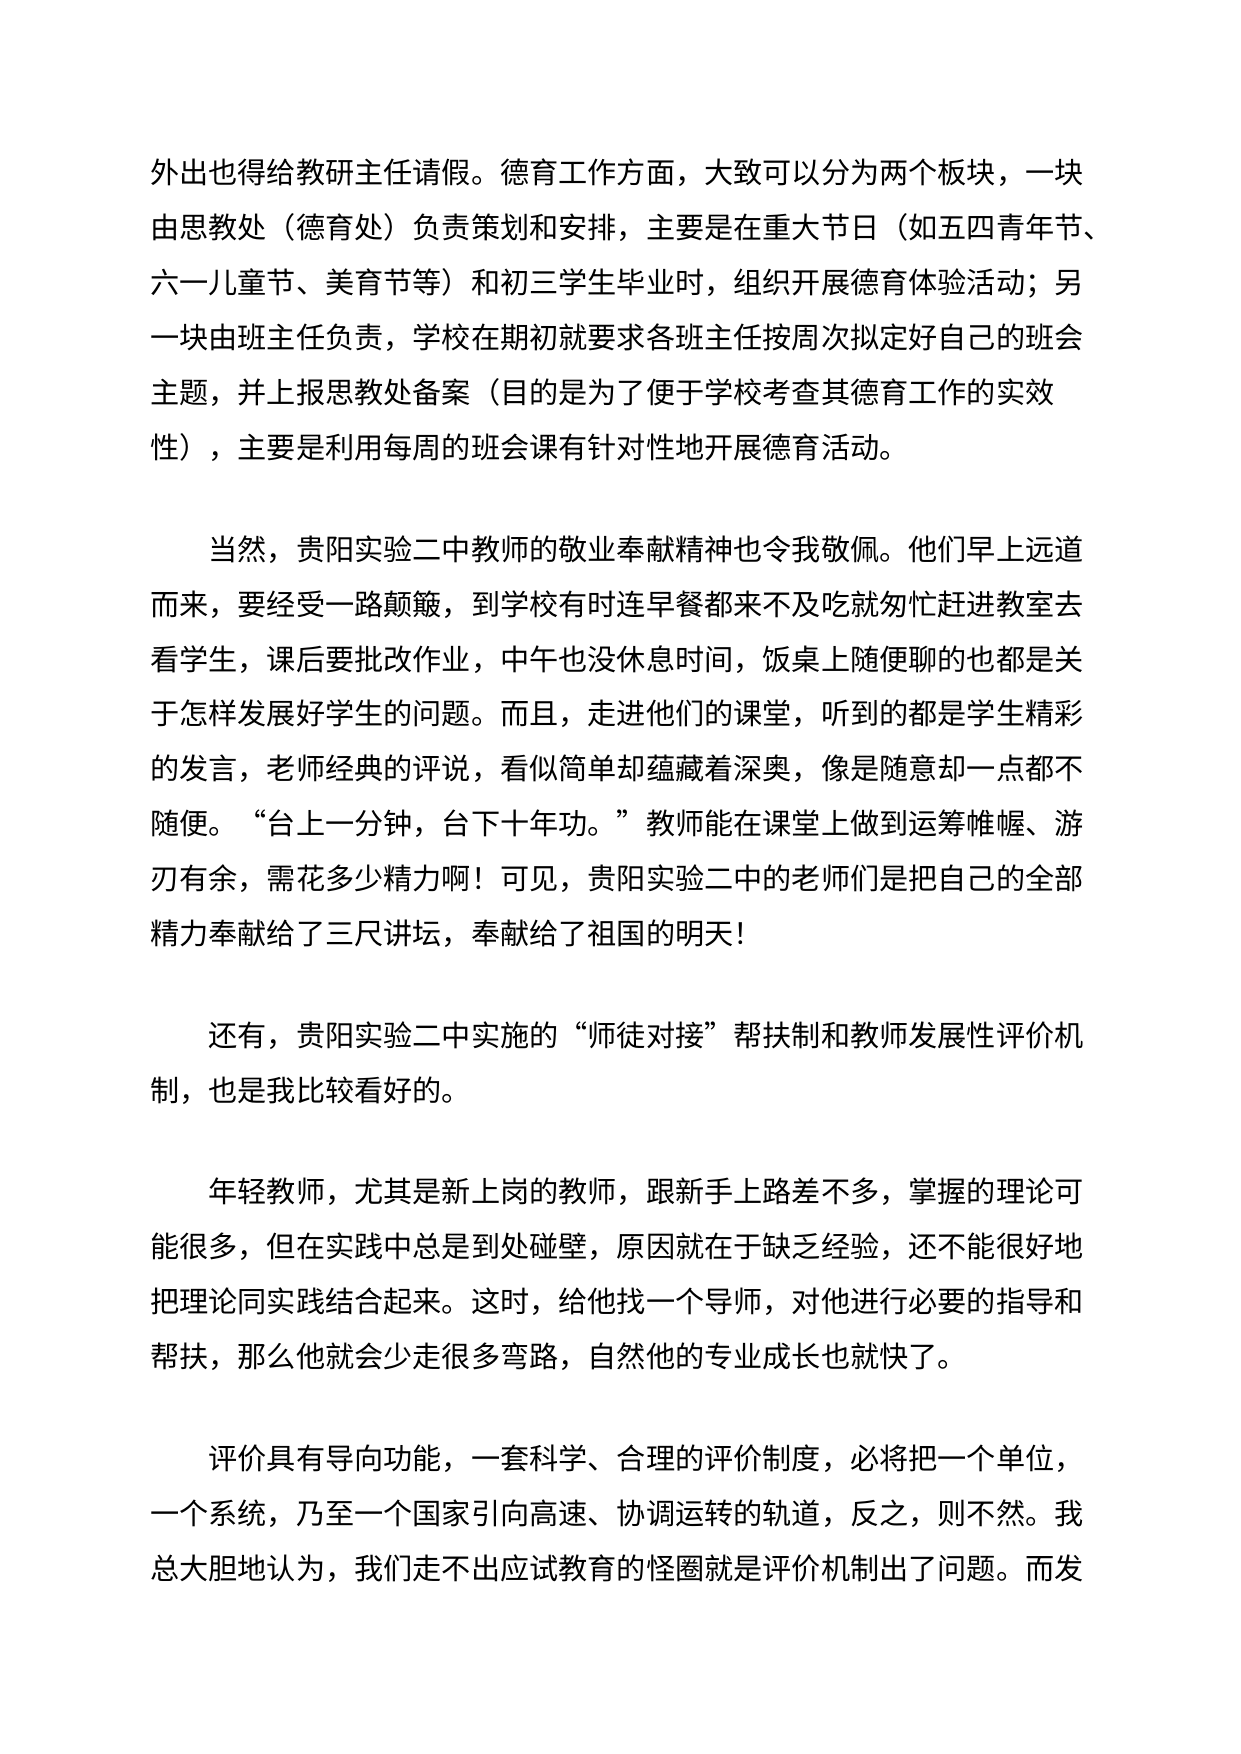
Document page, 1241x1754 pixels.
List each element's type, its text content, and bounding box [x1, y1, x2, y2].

text 年轻教师，尤其是新上岗的教师，跟新手上路差不多，掌握的理论可能很多，但在实践中总是到处碰壁，原因就在于缺乏经验，还不能很好地把理论同实践结合起来。这时，给他找一个导师，对他进行必要的指导和帮扶，那么他就会少走很多弯路，自然他的专业成长也就快了。 [150, 1169, 1090, 1376]
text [150, 1435, 1090, 1587]
text 当然，贵阳实验二中教师的敬业奉献精神也令我敬佩。他们早上远道而来，要经受一路颠簸，到学校有时连早餐都来不及吃就匆忙赶进教室去看学生，课后要批改作业，中午也没休息时间，饭桌上随便聊的也都是关于怎样发展好学生的问题。而且，走进他们的课堂，听到的都是学生精彩的发言，老师经典的评说，看似简单却蕴藏着深奥，像是随意却一点都不随便。“台上一分钟，台下十年功。”教师能在课堂上做到运筹帷幄、游刃有余，需花多少精力啊！可见，贵阳实验二中的老师们是把自己的全部精力奉献给了三尺讲坛，奉献给了祖国的明天！ [150, 526, 1090, 953]
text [150, 150, 1090, 467]
text 还有，贵阳实验二中实施的“师徒对接”帮扶制和教师发展性评价机制，也是我比较看好的。 [150, 1012, 1090, 1109]
